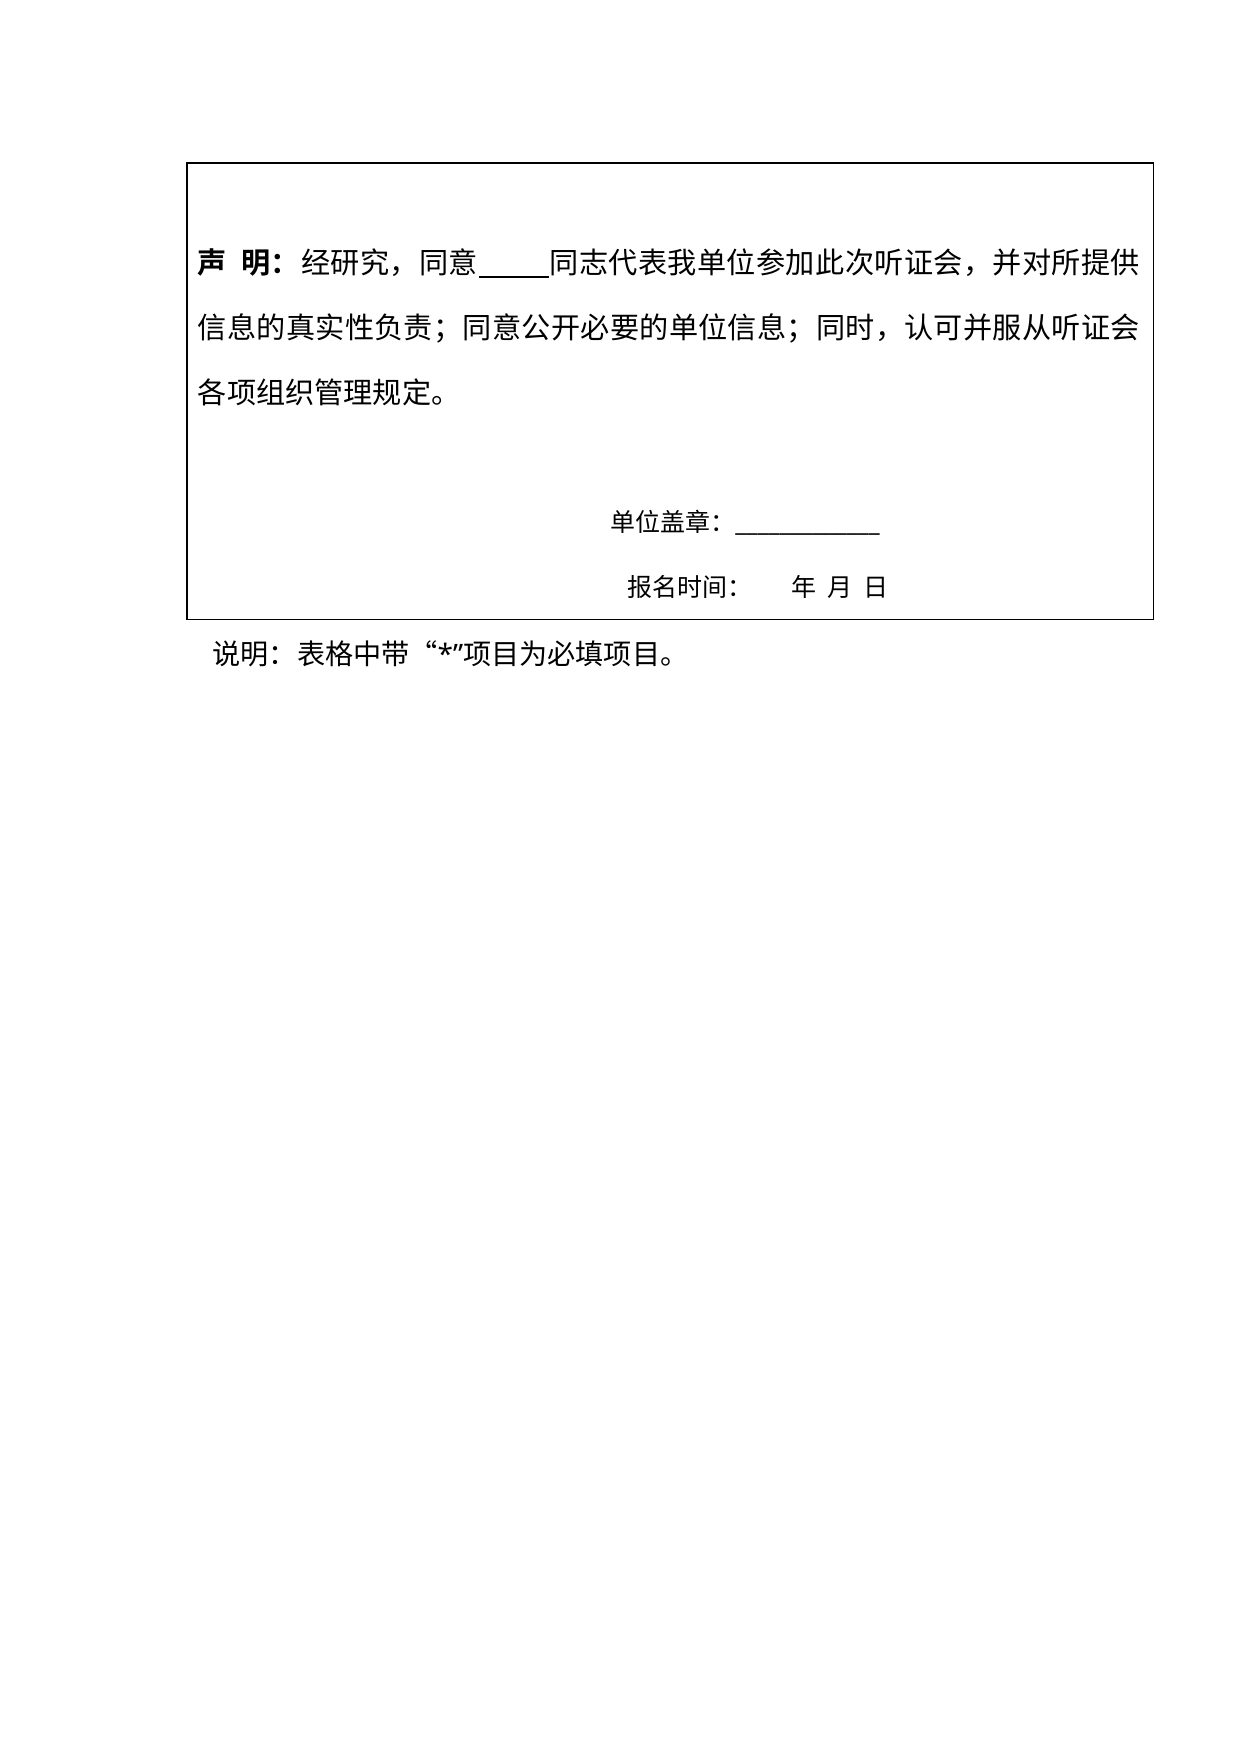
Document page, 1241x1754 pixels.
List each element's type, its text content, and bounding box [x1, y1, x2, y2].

text 说明：表格中带“*”项目为必填项目。 [187, 620, 1053, 685]
table_cell 声 明：经研究，同意 同志代表我单位参加此次听证会，并对所提供信息的真实性负责；同意公开必要的单位信息；同时，认可并服从听证会各项组织管理规定。 单位盖章：_____________ 报名时间： 年 月 日 [188, 164, 1153, 618]
